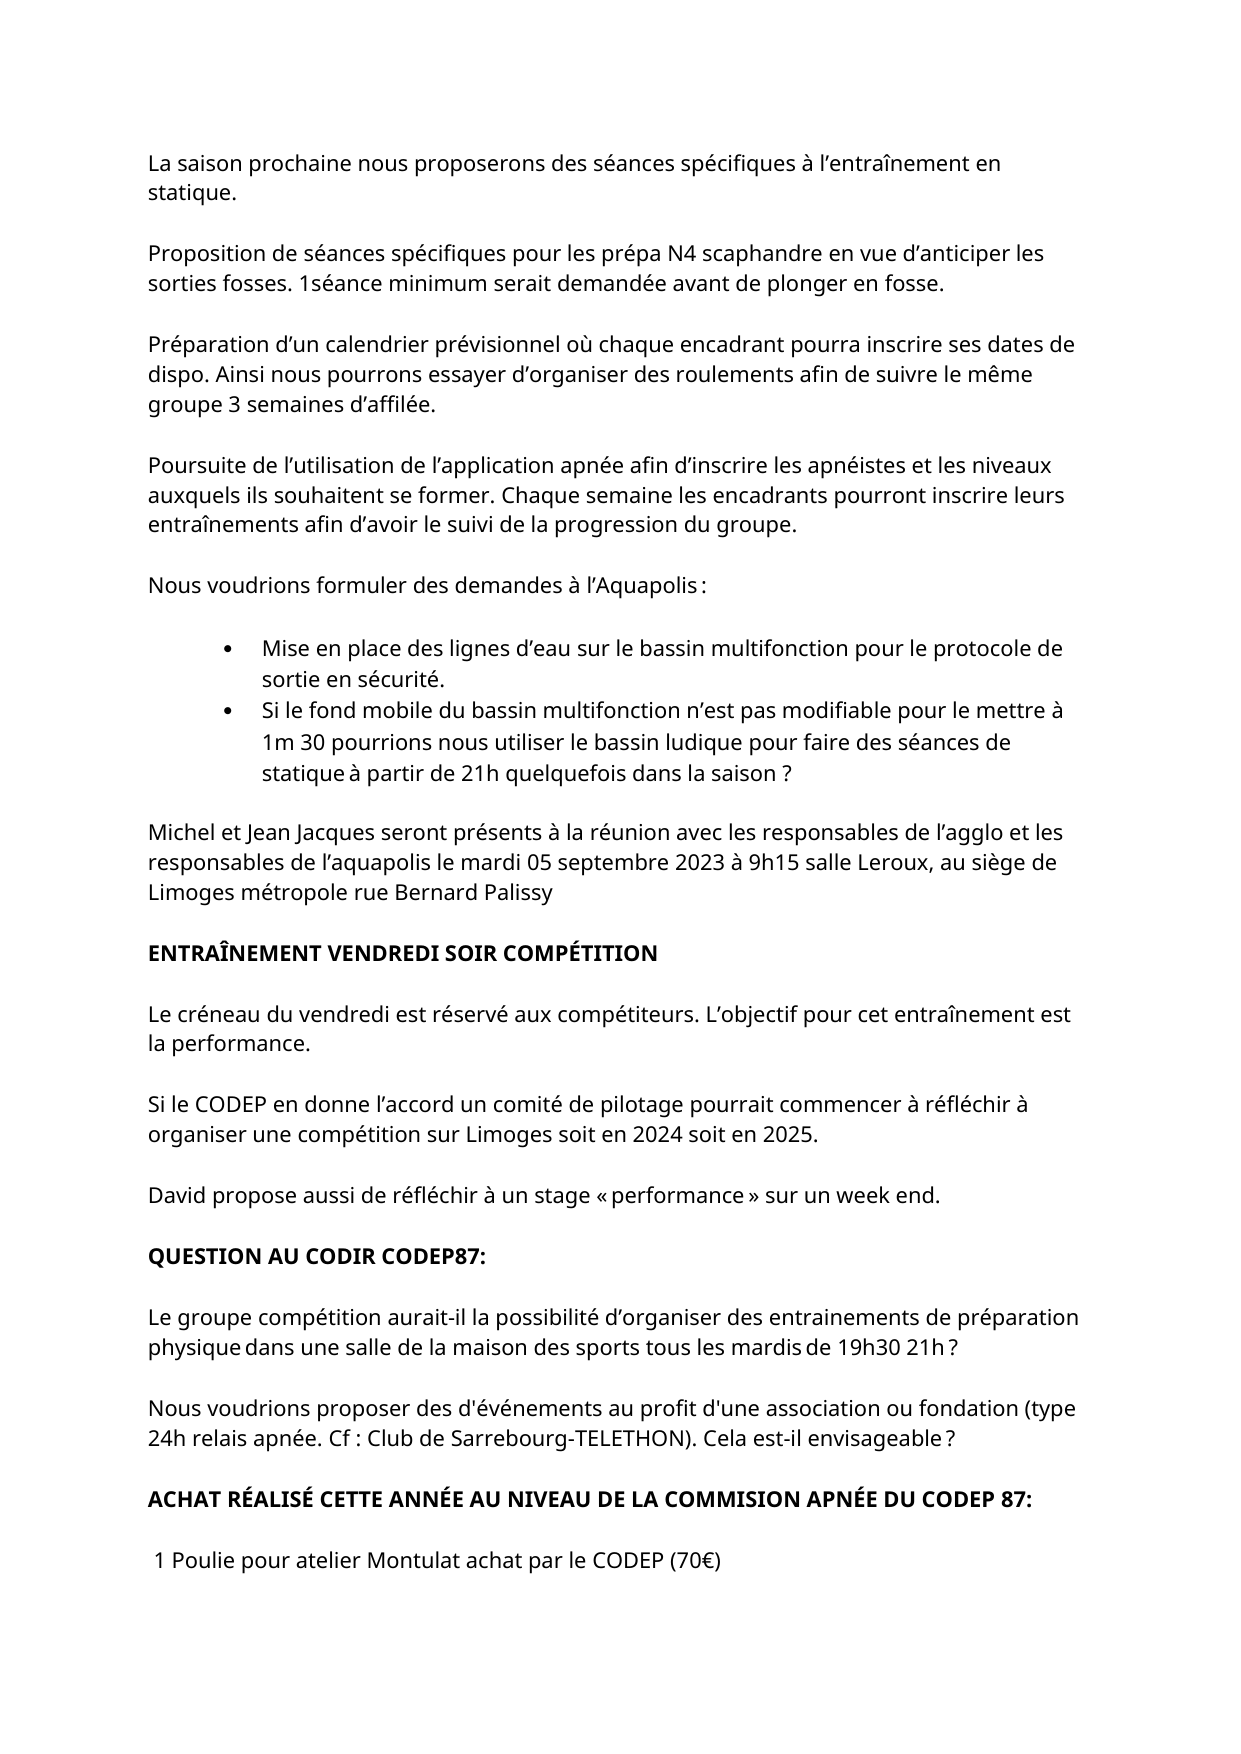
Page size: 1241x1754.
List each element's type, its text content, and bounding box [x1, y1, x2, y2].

text Le créneau du vendredi est réservé aux compétiteurs. L’objectif pour cet entraînement est la performance. [148, 999, 1093, 1058]
text Michel et Jean Jacques seront présents à la réunion avec les responsables de l’agglo et les responsables de l’aquapolis le mardi 05 septembre 2023 à 9h15 salle Leroux, au siège de Limoges métropole rue Bernard Palissy [148, 817, 1093, 906]
list Si le fond mobile du bassin multifonction n’est pas modifiable pour le mettre à 1m 30 pourrions nous utiliser le bassin ludique pour faire des séances de statique à partir de 21h quelquefois dans la saison ? [224, 694, 1093, 788]
text ENTRAÎNEMENT VENDREDI SOIR COMPÉTITION [148, 938, 1093, 967]
text ACHAT RÉALISÉ CETTE ANNÉE AU NIVEAU DE LA COMMISION APNÉE DU CODEP 87: [148, 1484, 1093, 1514]
text Le groupe compétition aurait-il la possibilité d’organiser des entrainements de préparation physique dans une salle de la maison des sports tous les mardis de 19h30 21h ? [148, 1302, 1093, 1362]
text QUESTION AU CODIR CODEP87: [148, 1241, 1093, 1271]
text David propose aussi de réfléchir à un stage « performance » sur un week end. [148, 1180, 1093, 1210]
text Si le CODEP en donne l’accord un comité de pilotage pourrait commencer à réfléchir à organiser une compétition sur Limoges soit en 2024 soit en 2025. [148, 1089, 1093, 1149]
text Préparation d’un calendrier prévisionnel où chaque encadrant pourra inscrire ses dates de dispo. Ainsi nous pourrons essayer d’organiser des roulements afin de suivre le même groupe 3 semaines d’affilée. [148, 329, 1093, 419]
text Proposition de séances spécifiques pour les prépa N4 scaphandre en vue d’anticiper les sorties fosses. 1séance minimum serait demandée avant de plonger en fosse. [148, 238, 1093, 298]
text La saison prochaine nous proposerons des séances spécifiques à l’entraînement en statique. [148, 148, 1093, 207]
list Mise en place des lignes d’eau sur le bassin multifonction pour le protocole de sortie en sécurité. [224, 632, 1093, 694]
text Nous voudrions formuler des demandes à l’Aquapolis : [148, 571, 1093, 600]
text 1 Poulie pour atelier Montulat achat par le CODEP (70€) [148, 1545, 1093, 1575]
text Poursuite de l’utilisation de l’application apnée afin d’inscrire les apnéistes et les niveaux auxquels ils souhaitent se former. Chaque semaine les encadrants pourront inscrire leurs entraînements afin d’avoir le suivi de la progression du groupe. [148, 450, 1093, 539]
text Nous voudrions proposer des d'événements au profit d'une association ou fondation (type 24h relais apnée. Cf : Club de Sarrebourg-TELETHON). Cela est-il envisageable ? [148, 1393, 1093, 1453]
